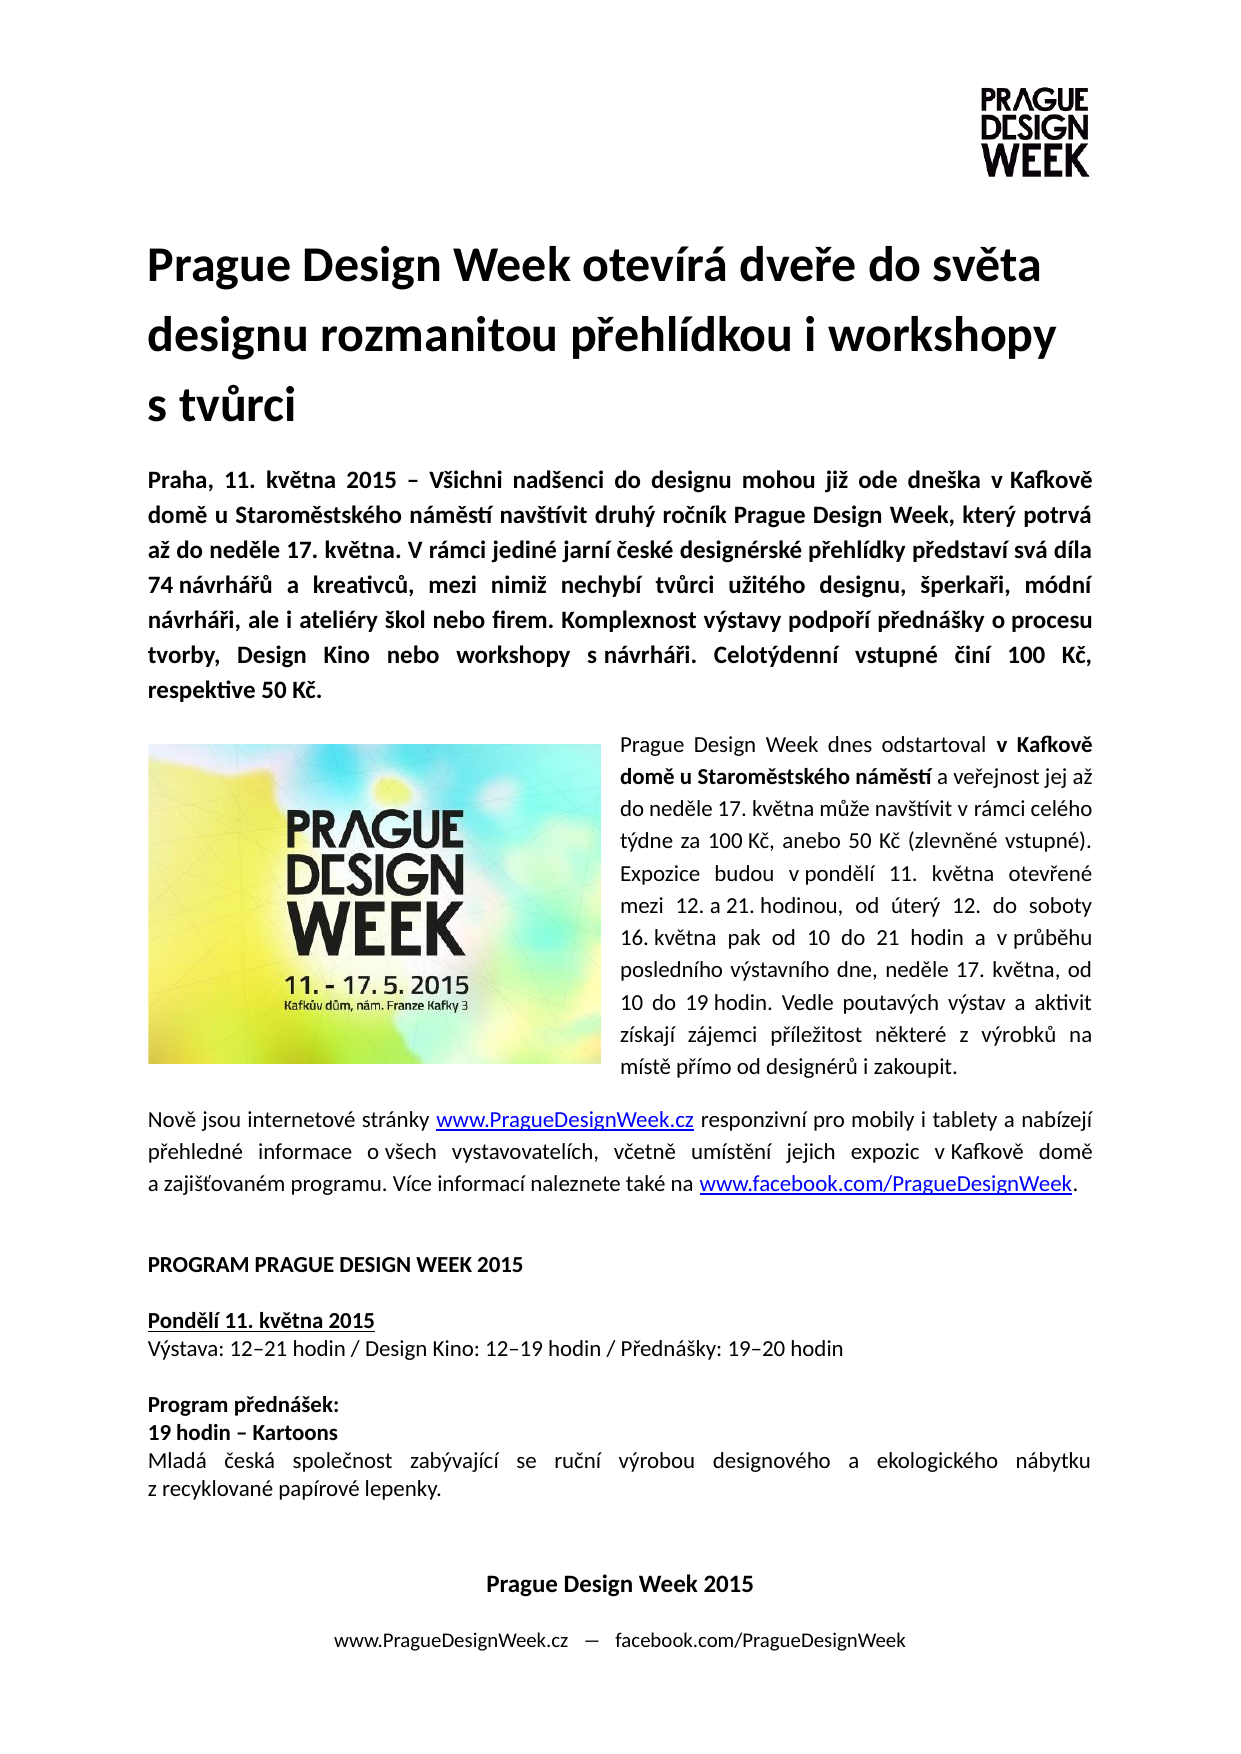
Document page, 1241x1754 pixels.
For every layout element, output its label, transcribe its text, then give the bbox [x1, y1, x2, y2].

text Nově jsou internetové stránky www.PragueDesignWeek.cz responzivní pro mobily i tablety a nabízejí přehledné informace o všech vystavovatelích, včetně umístění jejich expozic v Kafkově domě a zajišťovaném programu. Více informací naleznete také na www.facebook.com/PragueDesignWeek. [148, 1105, 1093, 1197]
text Prague Design Week otevírá dveře do světa designu rozmanitou přehlídkou i workshopy s tvůrci [148, 233, 1093, 434]
text Praha, 11. května 2015 – Všichni nadšenci do designu mohou již ode dneška v Kafkově domě u Staroměstského náměstí navštívit druhý ročník Prague Design Week, který potrvá až do neděle 17. května. V rámci jediné jarní české designérské přehlídky představí svá díla 74 návrhářů a kreativců, mezi nimiž nechybí tvůrci užitého designu, šperkaři, módní návrháři, ale i ateliéry škol nebo firem. Komplexnost výstavy podpoří přednášky o procesu tvorby, Design Kino nebo workshopy s návrháři. Celotýdenní vstupné činí 100 Kč, respektive 50 Kč. [148, 464, 1093, 705]
text Mladá česká společnost zabývající se ruční výrobou designového a ekologického nábytku z recyklované papírové lepenky. [148, 1447, 1093, 1503]
picture [977, 73, 1093, 190]
text PROGRAM PRAGUE DESIGN WEEK 2015 [148, 1250, 1093, 1278]
text Program přednášek: [148, 1391, 1093, 1418]
text Pondělí 11. května 2015 [148, 1306, 1093, 1334]
picture [147, 744, 601, 1063]
text 19 hodin – Kartoons [148, 1418, 1093, 1447]
text Výstava: 12–21 hodin / Design Kino: 12–19 hodin / Přednášky: 19–20 hodin [148, 1334, 1093, 1362]
